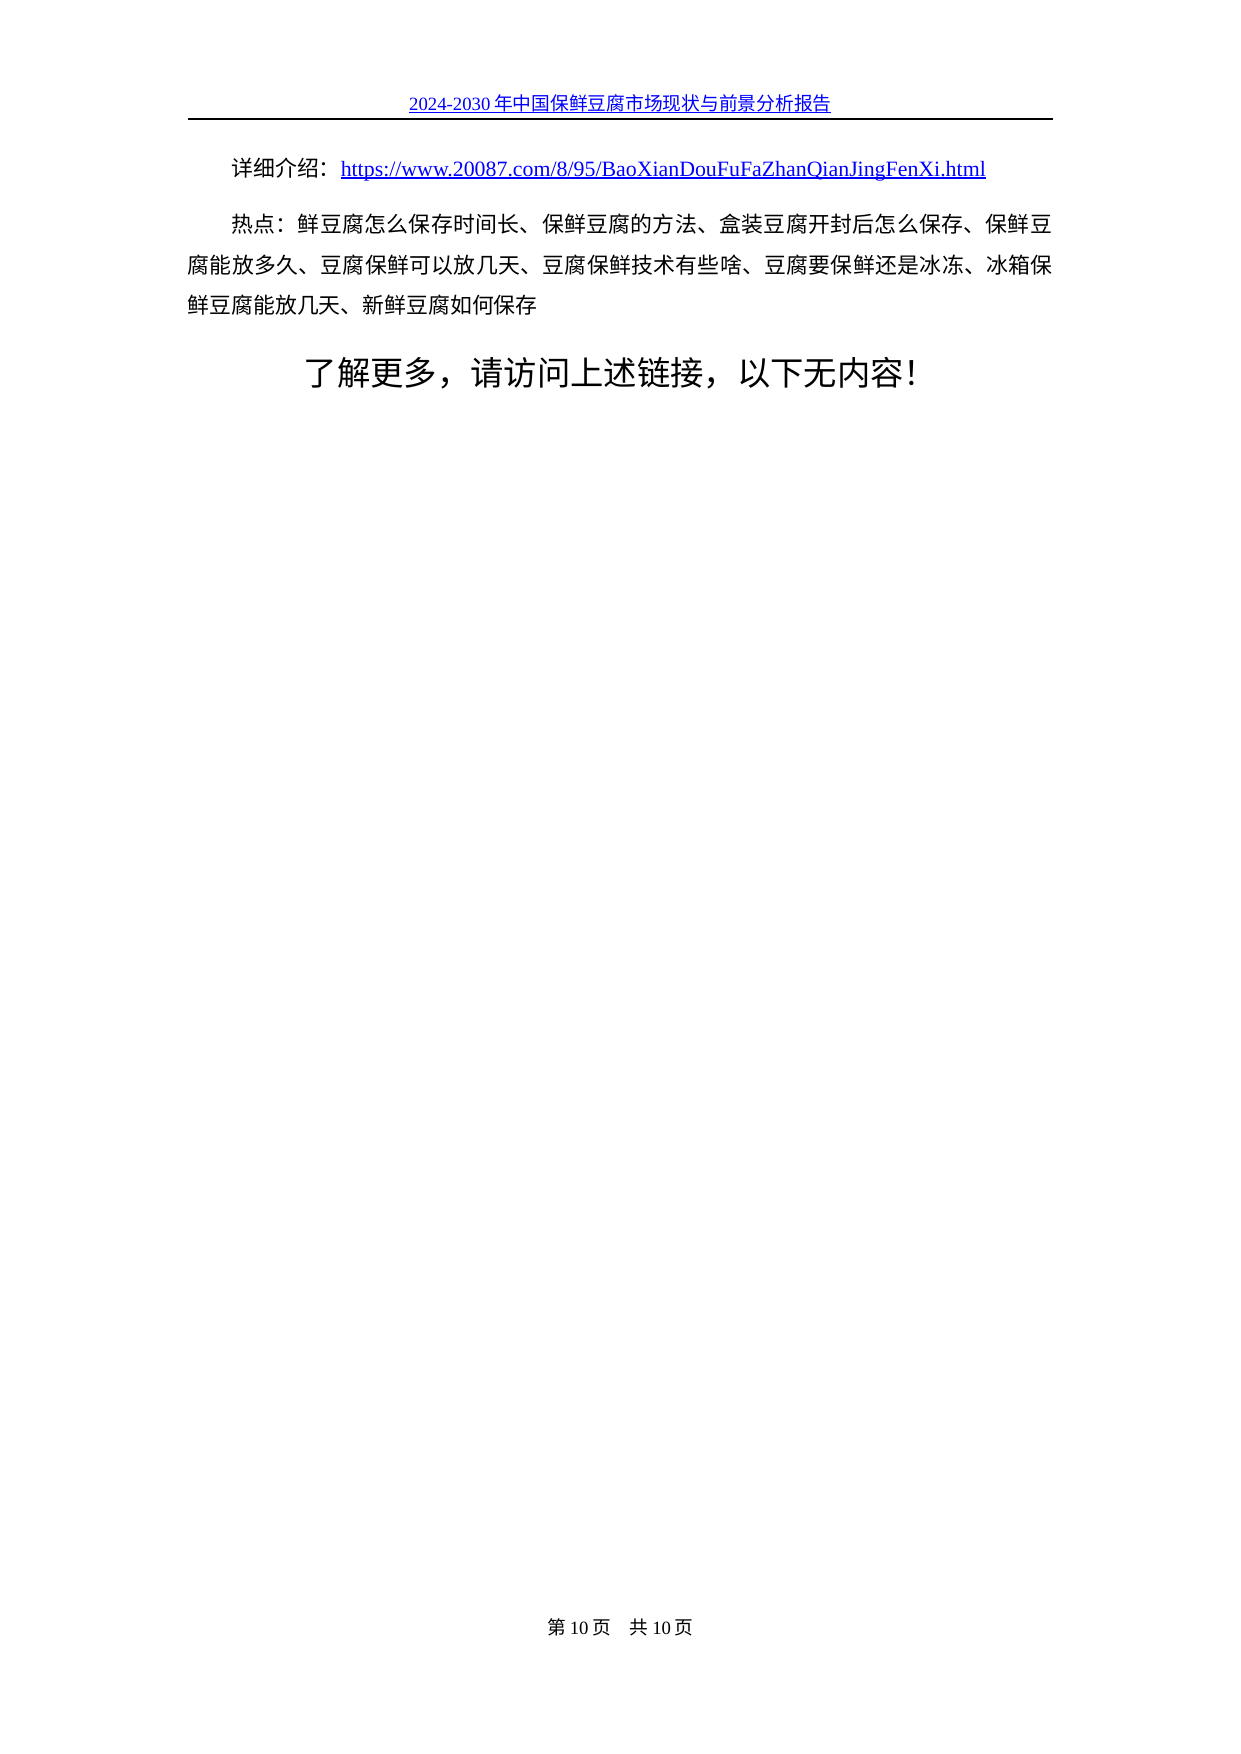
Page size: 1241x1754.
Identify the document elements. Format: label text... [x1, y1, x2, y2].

text 详细介绍：https://www.20087.com/8/95/BaoXianDouFuFaZhanQianJingFenXi.html [187, 150, 1053, 183]
title 了解更多，请访问上述链接，以下无内容！ [187, 338, 1053, 403]
text 热点：鲜豆腐怎么保存时间长、保鲜豆腐的方法、盒装豆腐开封后怎么保存、保鲜豆腐能放多久、豆腐保鲜可以放几天、豆腐保鲜技术有些啥、豆腐要保鲜还是冰冻、冰箱保鲜豆腐能放几天、新鲜豆腐如何保存 [187, 207, 1053, 321]
